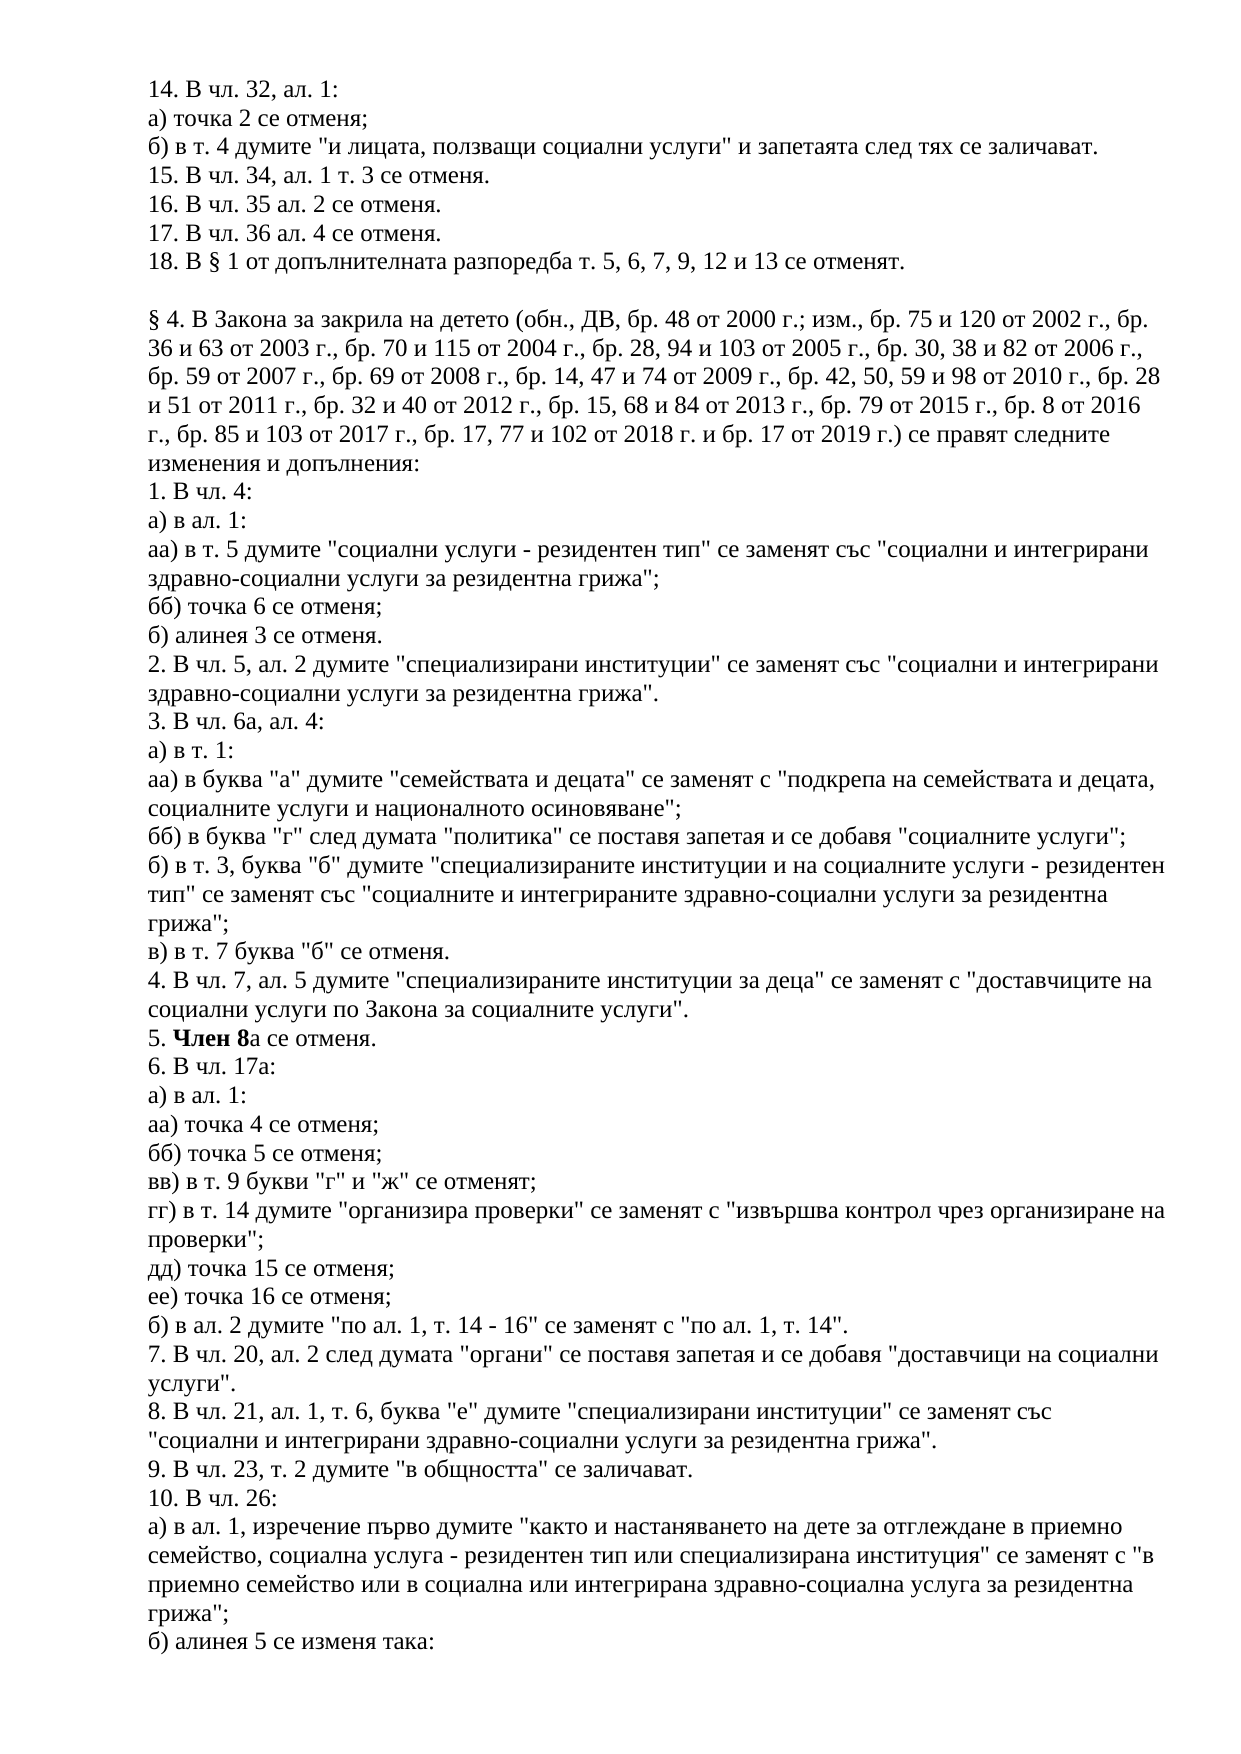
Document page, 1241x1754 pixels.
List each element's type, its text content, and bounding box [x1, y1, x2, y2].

text 15. В чл. 34, ал. 1 т. 3 се отменя. [148, 160, 1167, 189]
text 10. В чл. 26: [148, 1483, 1167, 1511]
text б) в т. 4 думите "и лицата, ползващи социални услуги" и запетаята след тях се заличават. [148, 131, 1167, 160]
text вв) в т. 9 букви "г" и "ж" се отменят; [148, 1166, 1167, 1195]
text б) в ал. 2 думите "по ал. 1, т. 14 - 16" се заменят с "по ал. 1, т. 14". [148, 1310, 1167, 1339]
text 7. В чл. 20, ал. 2 след думата "органи" се поставя запетая и се добавя "доставчици на социални услуги". [148, 1339, 1167, 1396]
text 16. В чл. 35 ал. 2 се отменя. [148, 189, 1167, 218]
text 4. В чл. 7, ал. 5 думите "специализираните институции за деца" се заменят с "доставчиците на социални услуги по Закона за социалните услуги". [148, 965, 1167, 1023]
text 17. В чл. 36 ал. 4 се отменя. [148, 218, 1167, 246]
text 9. В чл. 23, т. 2 думите "в общността" се заличават. [148, 1454, 1167, 1483]
text 2. В чл. 5, ал. 2 думите "специализирани институции" се заменят със "социални и интегрирани здравно-социални услуги за резидентна грижа". [148, 649, 1167, 706]
text а) в т. 1: [148, 735, 1167, 764]
text 18. В § 1 от допълнителната разпоредба т. 5, 6, 7, 9, 12 и 13 се отменят. [148, 246, 1167, 275]
text § 4. В Закона за закрила на детето (обн., ДВ, бр. 48 от 2000 г.; изм., бр. 75 и 120 от 2002 г., бр. 36 и 63 от 2003 г., бр. 70 и 115 от 2004 г., бр. 28, 94 и 103 от 2005 г., бр. 30, 38 и 82 от 2006 г., бр. 59 от 2007 г., бр. 69 от 2008 г., бр. 14, 47 и 74 от 2009 г., бр. 42, 50, 59 и 98 от 2010 г., бр. 28 и 51 от 2011 г., бр. 32 и 40 от 2012 г., бр. 15, 68 и 84 от 2013 г., бр. 79 от 2015 г., бр. 8 от 2016 г., бр. 85 и 103 от 2017 г., бр. 17, 77 и 102 от 2018 г. и бр. 17 от 2019 г.) се правят следните изменения и допълнения: [148, 304, 1167, 476]
text 1. В чл. 4: [148, 476, 1167, 505]
text 3. В чл. 6а, ал. 4: [148, 706, 1167, 735]
text 14. В чл. 32, ал. 1: [148, 74, 1167, 103]
text а) в ал. 1: [148, 1080, 1167, 1109]
text аа) точка 4 се отменя; [148, 1109, 1167, 1138]
text 6. В чл. 17а: [148, 1051, 1167, 1080]
text аа) в буква "а" думите "семействата и децата" се заменят с "подкрепа на семействата и децата, социалните услуги и националното осиновяване"; [148, 764, 1167, 821]
text 5. Член 8а се отменя. [148, 1023, 1167, 1051]
text б) алинея 5 се изменя така: [148, 1626, 1167, 1655]
text бб) точка 6 се отменя; [148, 591, 1167, 620]
text бб) точка 5 се отменя; [148, 1138, 1167, 1166]
text гг) в т. 14 думите "организира проверки" се заменят с "извършва контрол чрез организиране на проверки"; [148, 1195, 1167, 1253]
text аа) в т. 5 думите "социални услуги - резидентен тип" се заменят със "социални и интегрирани здравно-социални услуги за резидентна грижа"; [148, 534, 1167, 591]
text б) в т. 3, буква "б" думите "специализираните институции и на социалните услуги - резидентен тип" се заменят със "социалните и интегрираните здравно-социални услуги за резидентна грижа"; [148, 850, 1167, 936]
text 8. В чл. 21, ал. 1, т. 6, буква "е" думите "специализирани институции" се заменят със "социални и интегрирани здравно-социални услуги за резидентна грижа". [148, 1396, 1167, 1454]
text а) в ал. 1: [148, 505, 1167, 534]
text а) точка 2 се отменя; [148, 103, 1167, 131]
text ее) точка 16 се отменя; [148, 1281, 1167, 1310]
text а) в ал. 1, изречение първо думите "както и настаняването на дете за отглеждане в приемно семейство, социална услуга - резидентен тип или специализирана институция" се заменят с "в приемно семейство или в социална или интегрирана здравно-социална услуга за резидентна грижа"; [148, 1511, 1167, 1626]
text дд) точка 15 се отменя; [148, 1253, 1167, 1281]
text бб) в буква "г" след думата "политика" се поставя запетая и се добавя "социалните услуги"; [148, 821, 1167, 850]
text в) в т. 7 буква "б" се отменя. [148, 936, 1167, 965]
text б) алинея 3 се отменя. [148, 620, 1167, 649]
